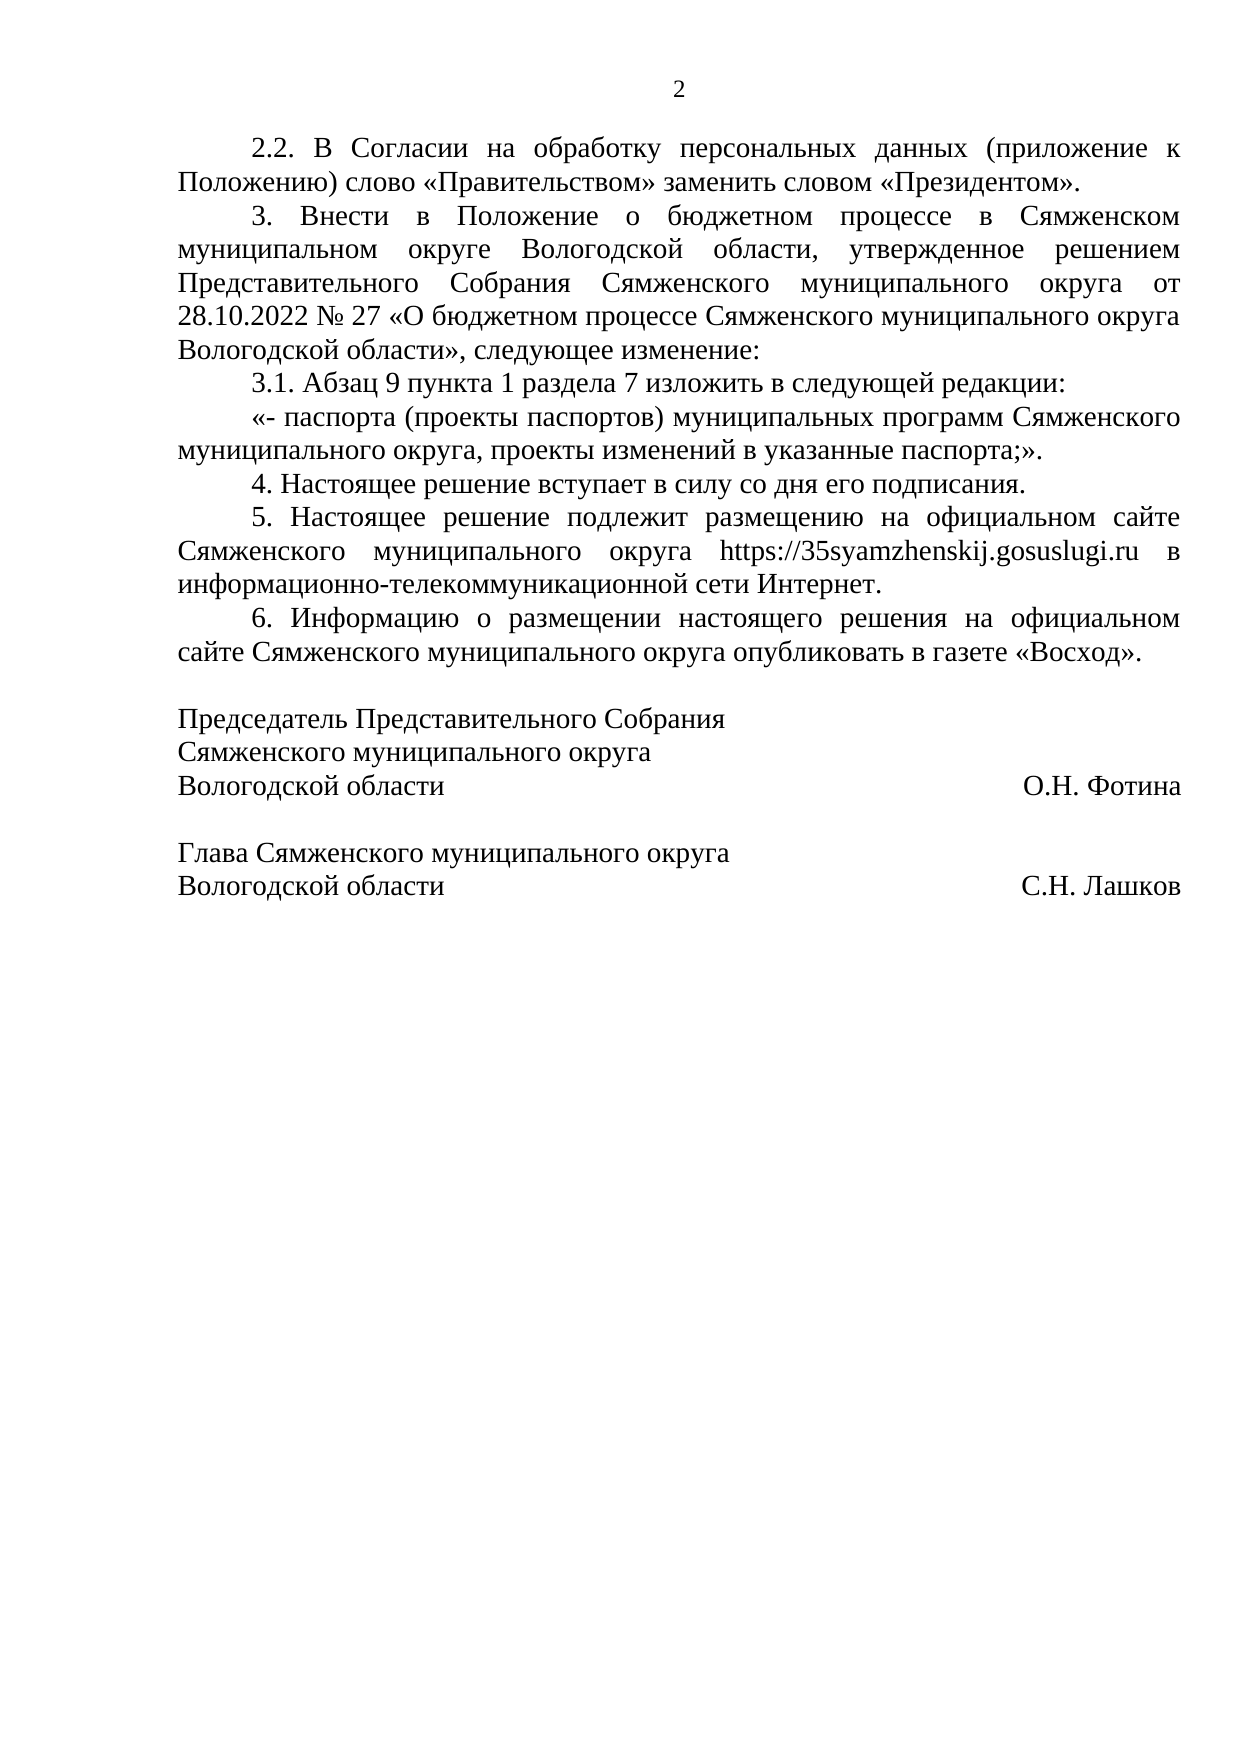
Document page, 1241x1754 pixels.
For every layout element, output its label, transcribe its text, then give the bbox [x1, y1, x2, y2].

text 3.1. Абзац 9 пункта 1 раздела 7 изложить в следующей редакции: [177, 365, 1181, 399]
text 2.2. В Согласии на обработку персональных данных (приложение к Положению) слово «Правительством» заменить словом «Президентом». [177, 131, 1181, 198]
text 5. Настоящее решение подлежит размещению на официальном сайте Сямженского муниципального округа https://35syamzhenskij.gosuslugi.ru в информационно-телекоммуникационной сети Интернет. [177, 499, 1181, 600]
table_cell Глава Сямженского муниципального округа Вологодской области [166, 835, 827, 902]
text 3. Внести в Положение о бюджетном процессе в Сямженском муниципальном округе Вологодской области, утвержденное решением Представительного Собрания Сямженского муниципального округа от 28.10.2022 № 27 «О бюджетном процессе Сямженского муниципального округа Вологодской области», следующее изменение: [177, 198, 1181, 365]
text 6. Информацию о размещении настоящего решения на официальном сайте Сямженского муниципального округа опубликовать в газете «Восход». [177, 600, 1181, 667]
text «- паспорта (проекты паспортов) муниципальных программ Сямженского муниципального округа, проекты изменений в указанные паспорта;». [177, 399, 1181, 466]
table_cell С.Н. Лашков [827, 835, 1181, 902]
text 4. Настоящее решение вступает в силу со дня его подписания. [177, 466, 1181, 499]
table_header О.Н. Фотина [827, 701, 1181, 835]
table_header Председатель Представительного Собрания Сямженского муниципального округа Вологодской области [166, 701, 827, 835]
